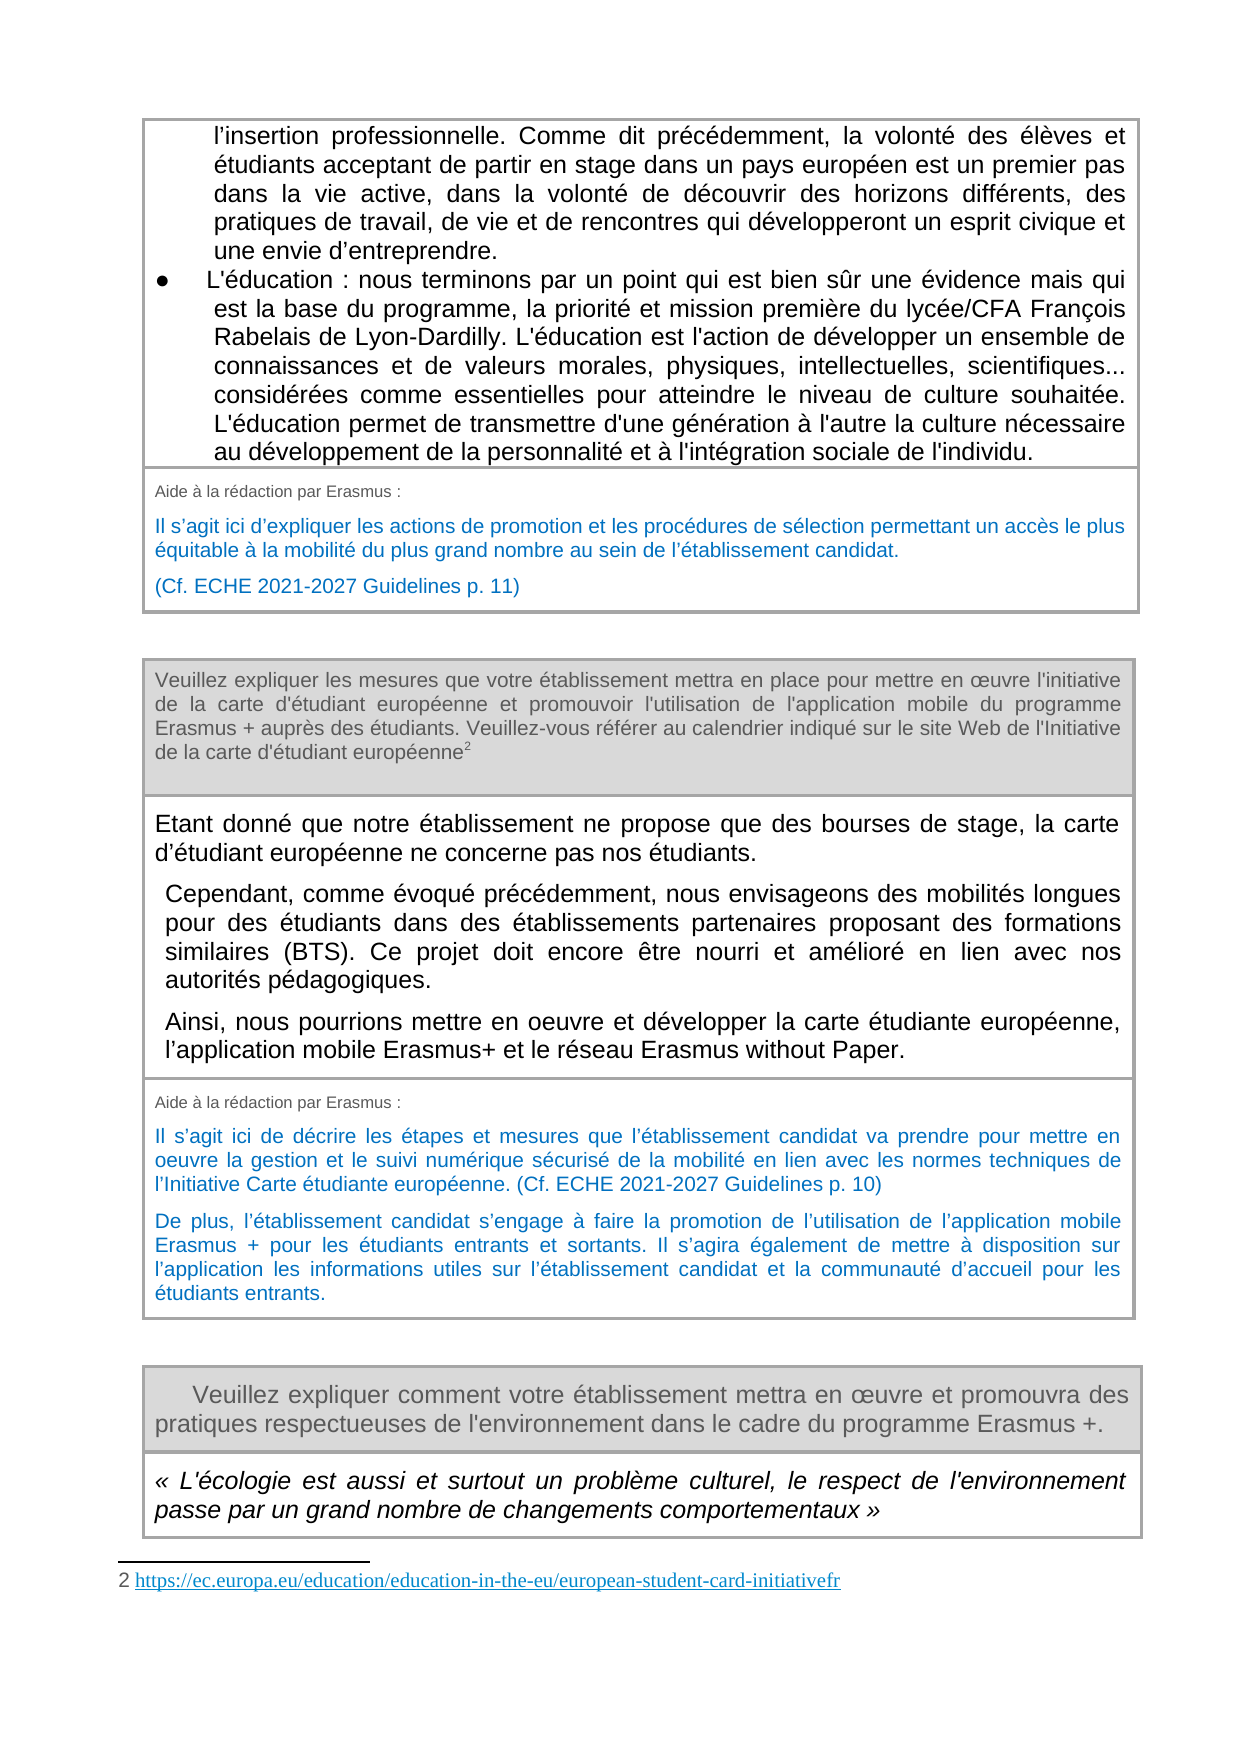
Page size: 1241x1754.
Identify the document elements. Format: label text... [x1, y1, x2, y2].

table_header Veuillez expliquer comment votre établissement mettra en œuvre et promouvra des pratiques respectueuses de l'environnement dans le cadre du programme Erasmus +. [145, 1368, 1140, 1450]
picture [297, 1573, 303, 1587]
table_cell Etant donné que notre établissement ne propose que des bourses de stage, la carte d’étudiant européenne ne concerne pas nos étudiants. Cependant, comme évoqué précédemment, nous envisageons des mobilités longues pour des étudiants dans des établissements partenaires proposant des formations similaires (BTS). Ce projet doit encore être nourri et amélioré en lien avec nos autorités pédagogiques. Ainsi, nous pourrions mettre en oeuvre et développer la carte étudiante européenne, l’application mobile Erasmus+ et le réseau Erasmus without Paper. [145, 797, 1132, 1077]
picture [553, 1573, 559, 1587]
table_cell Aide à la rédaction par Erasmus : Il s’agit ici de décrire les étapes et mesures que l’établissement candidat va prendre pour mettre en oeuvre la gestion et le suivi numérique sécurisé de la mobilité en lien avec les normes techniques de l’Initiative Carte étudiante européenne. (Cf. ECHE 2021-2027 Guidelines p. 10) De plus, l’établissement candidat s’engage à faire la promotion de l’utilisation de l’application mobile Erasmus + pour les étudiants entrants et sortants. Il s’agira également de mettre à disposition sur l’application les informations utiles sur l’établissement candidat et la communauté d’accueil pour les étudiants entrants. [145, 1080, 1132, 1317]
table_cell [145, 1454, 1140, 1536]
picture [181, 1573, 187, 1587]
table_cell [145, 121, 1137, 466]
picture [186, 1573, 192, 1587]
table_cell Aide à la rédaction par Erasmus : Il s’agit ici d’expliquer les actions de promotion et les procédures de sélection permettant un accès le plus équitable à la mobilité du plus grand nombre au sein de l’établissement candidat. (Cf. ECHE 2021-2027 Guidelines p. 11) [145, 469, 1137, 610]
table_header Veuillez expliquer les mesures que votre établissement mettra en place pour mettre en œuvre l'initiative de la carte d'étudiant européenne et promouvoir l'utilisation de l'application mobile du programme Erasmus + auprès des étudiants. Veuillez-vous référer au calendrier indiqué sur le site Web de l'Initiative de la carte d'étudiant européenne [145, 661, 1132, 794]
picture [384, 1573, 390, 1587]
